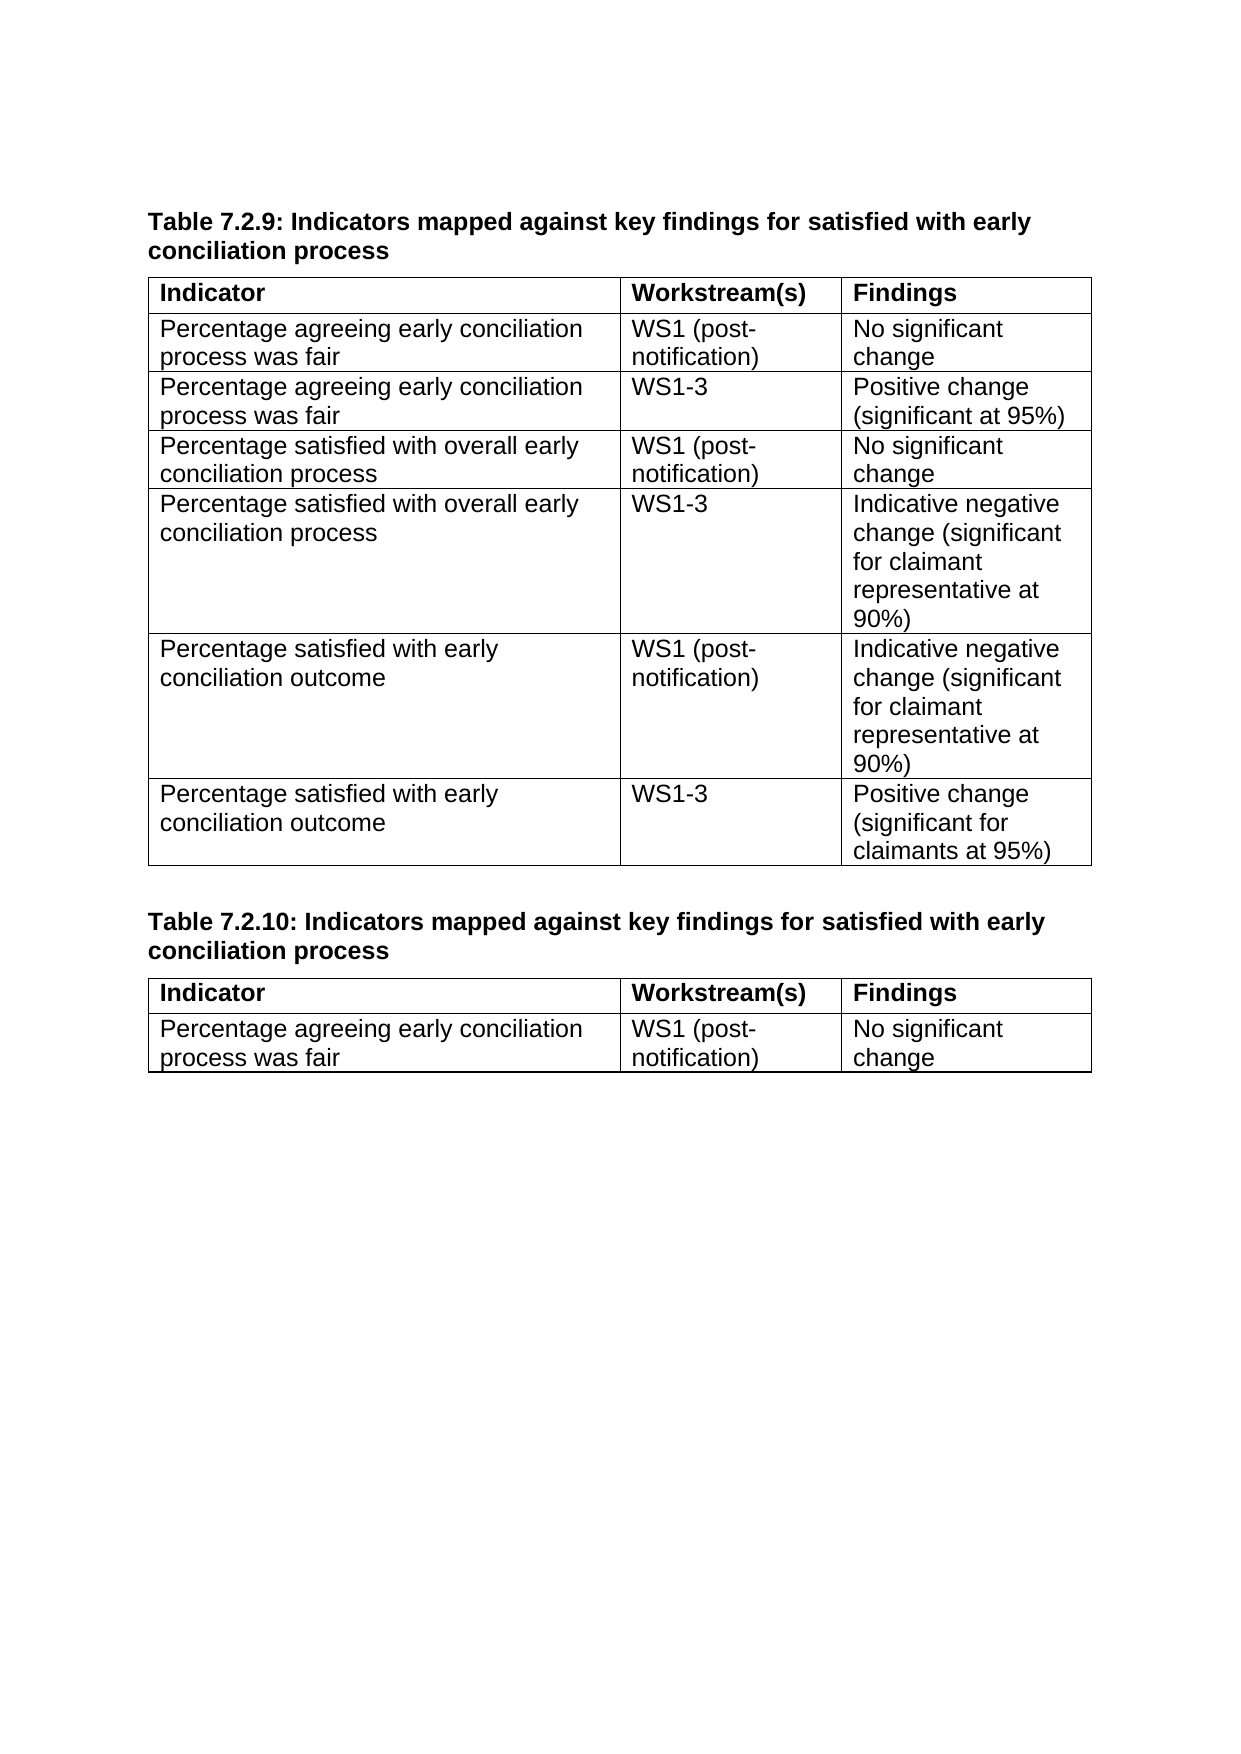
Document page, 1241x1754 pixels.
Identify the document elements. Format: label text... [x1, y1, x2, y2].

title Table 7.2.9: Indicators mapped against key findings for satisfied with early conciliation process [148, 207, 1092, 264]
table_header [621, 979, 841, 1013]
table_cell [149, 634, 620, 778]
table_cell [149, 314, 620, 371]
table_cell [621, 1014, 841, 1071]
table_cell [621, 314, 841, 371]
title Table 7.2.10: Indicators mapped against key findings for satisfied with early conciliation process [148, 907, 1092, 965]
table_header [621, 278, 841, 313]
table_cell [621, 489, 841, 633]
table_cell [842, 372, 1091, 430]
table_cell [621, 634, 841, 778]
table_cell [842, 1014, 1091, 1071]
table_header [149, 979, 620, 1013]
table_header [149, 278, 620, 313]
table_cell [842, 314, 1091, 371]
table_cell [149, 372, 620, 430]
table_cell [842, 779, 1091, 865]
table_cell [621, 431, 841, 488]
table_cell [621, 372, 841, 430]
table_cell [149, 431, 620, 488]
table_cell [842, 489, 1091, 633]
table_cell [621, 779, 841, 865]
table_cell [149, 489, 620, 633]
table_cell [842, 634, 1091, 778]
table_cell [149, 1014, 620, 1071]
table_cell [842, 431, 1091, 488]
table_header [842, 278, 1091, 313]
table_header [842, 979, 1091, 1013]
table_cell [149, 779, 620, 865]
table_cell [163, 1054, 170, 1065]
